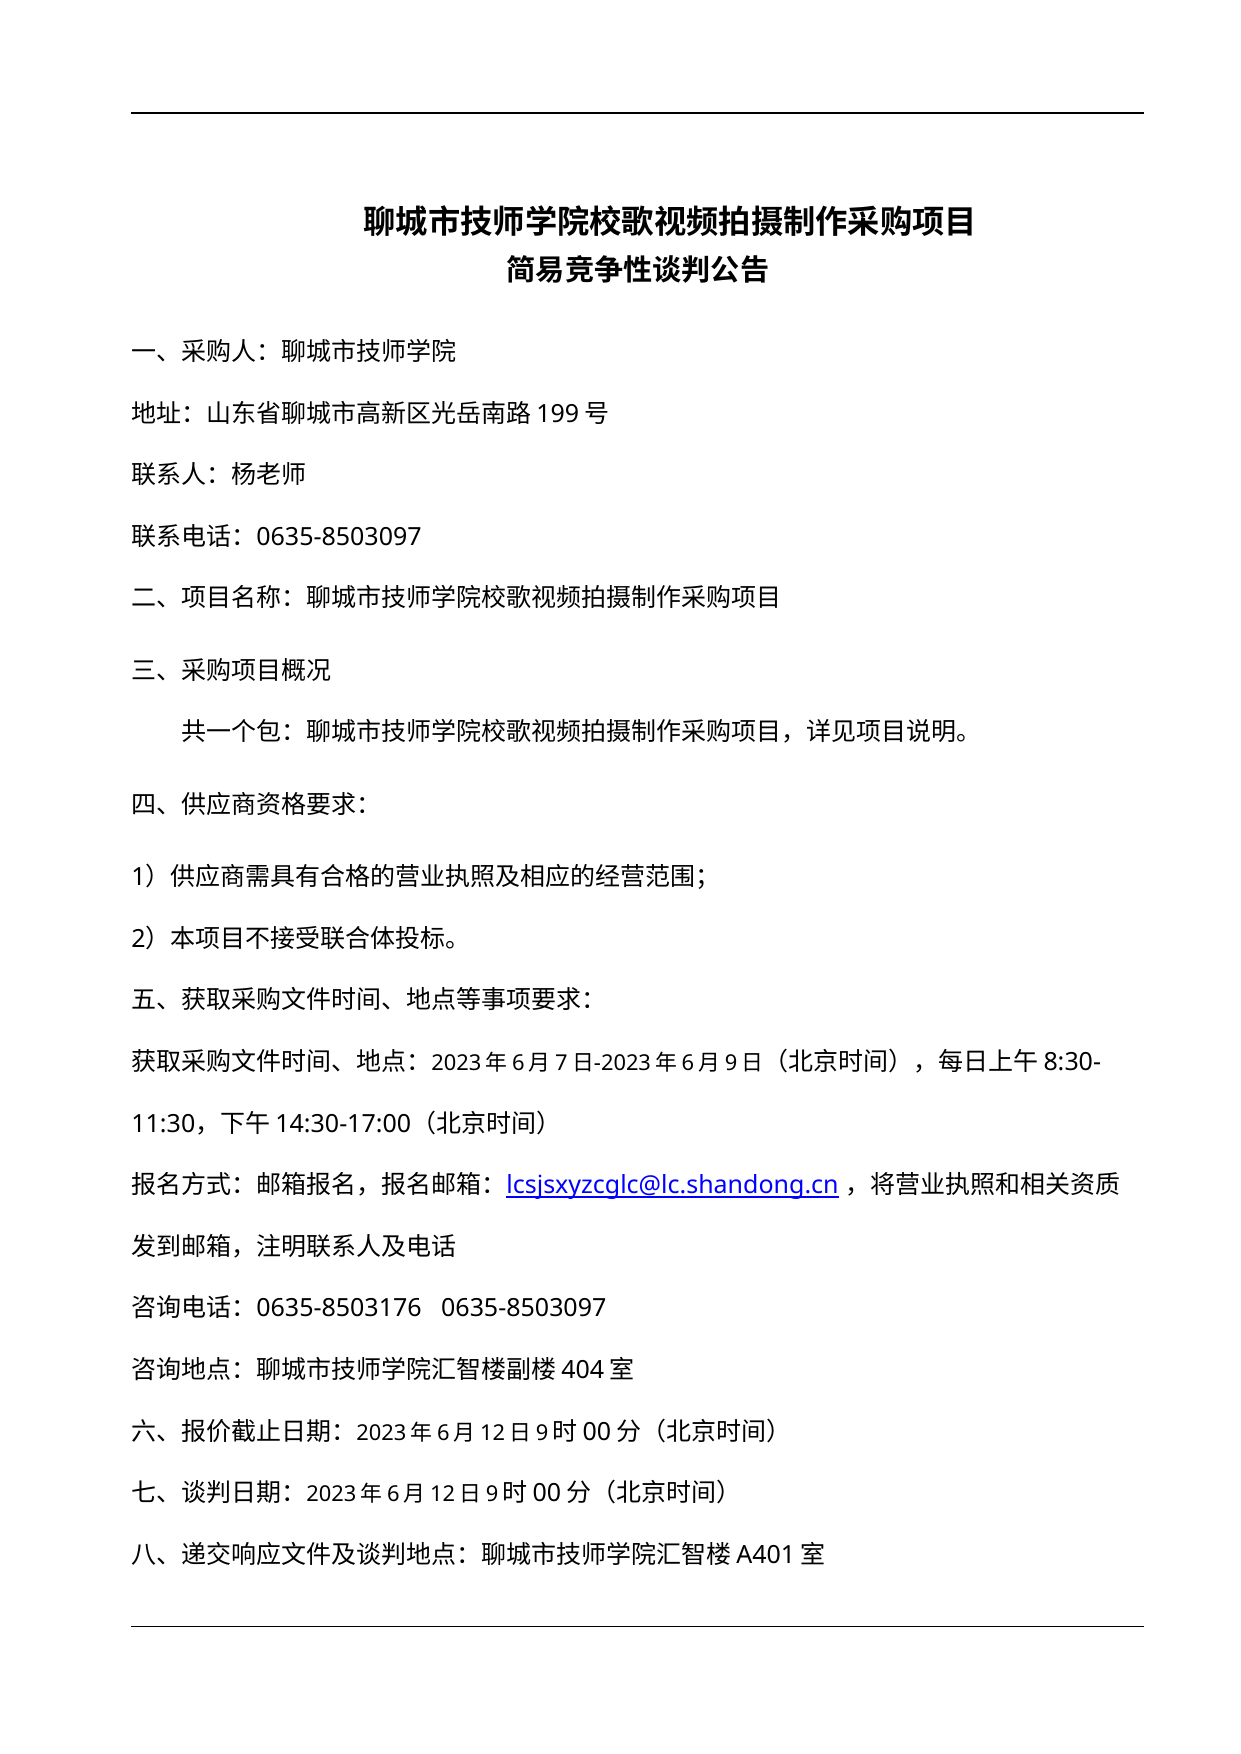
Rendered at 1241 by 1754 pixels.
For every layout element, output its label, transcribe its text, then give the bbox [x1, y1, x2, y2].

text 报名方式：邮箱报名，报名邮箱：lcsjsxyzcglc@lc.shandong.cn ，将营业执照和相关资质发到邮箱，注明联系人及电话 [131, 1165, 1144, 1262]
text 八、递交响应文件及谈判地点：聊城市技师学院汇智楼A401室 [131, 1534, 1144, 1570]
text 一、采购人：聊城市技师学院 [131, 332, 1144, 368]
text 五、获取采购文件时间、地点等事项要求： [131, 980, 1144, 1016]
text 联系电话：0635-8503097 [131, 516, 1144, 552]
text 四、供应商资格要求： [131, 784, 1144, 821]
text 获取采购文件时间、地点：2023年6月7日-2023年6月9日（北京时间），每日上午8:30-11:30，下午14:30-17:00（北京时间） [131, 1042, 1144, 1139]
text 共一个包：聊城市技师学院校歌视频拍摄制作采购项目，详见项目说明。 [131, 712, 1144, 748]
text 1）供应商需具有合格的营业执照及相应的经营范围； [131, 857, 1144, 893]
text 2）本项目不接受联合体投标。 [131, 918, 1144, 955]
text 简易竞争性谈判公告 [131, 247, 1144, 289]
text 七、谈判日期：2023年6月12日9时00分（北京时间） [131, 1472, 1144, 1509]
text 聊城市技师学院校歌视频拍摄制作采购项目 [131, 193, 1144, 247]
text 联系人：杨老师 [131, 455, 1144, 491]
text 咨询电话：0635-8503176 0635-8503097 [131, 1288, 1144, 1324]
text 六、报价截止日期：2023年6月12日9时00分（北京时间） [131, 1411, 1144, 1447]
text 咨询地点：聊城市技师学院汇智楼副楼404室 [131, 1349, 1144, 1386]
text 三、采购项目概况 [131, 650, 1144, 687]
text 地址：山东省聊城市高新区光岳南路199号 [131, 393, 1144, 429]
text 二、项目名称：聊城市技师学院校歌视频拍摄制作采购项目 [131, 578, 1144, 614]
